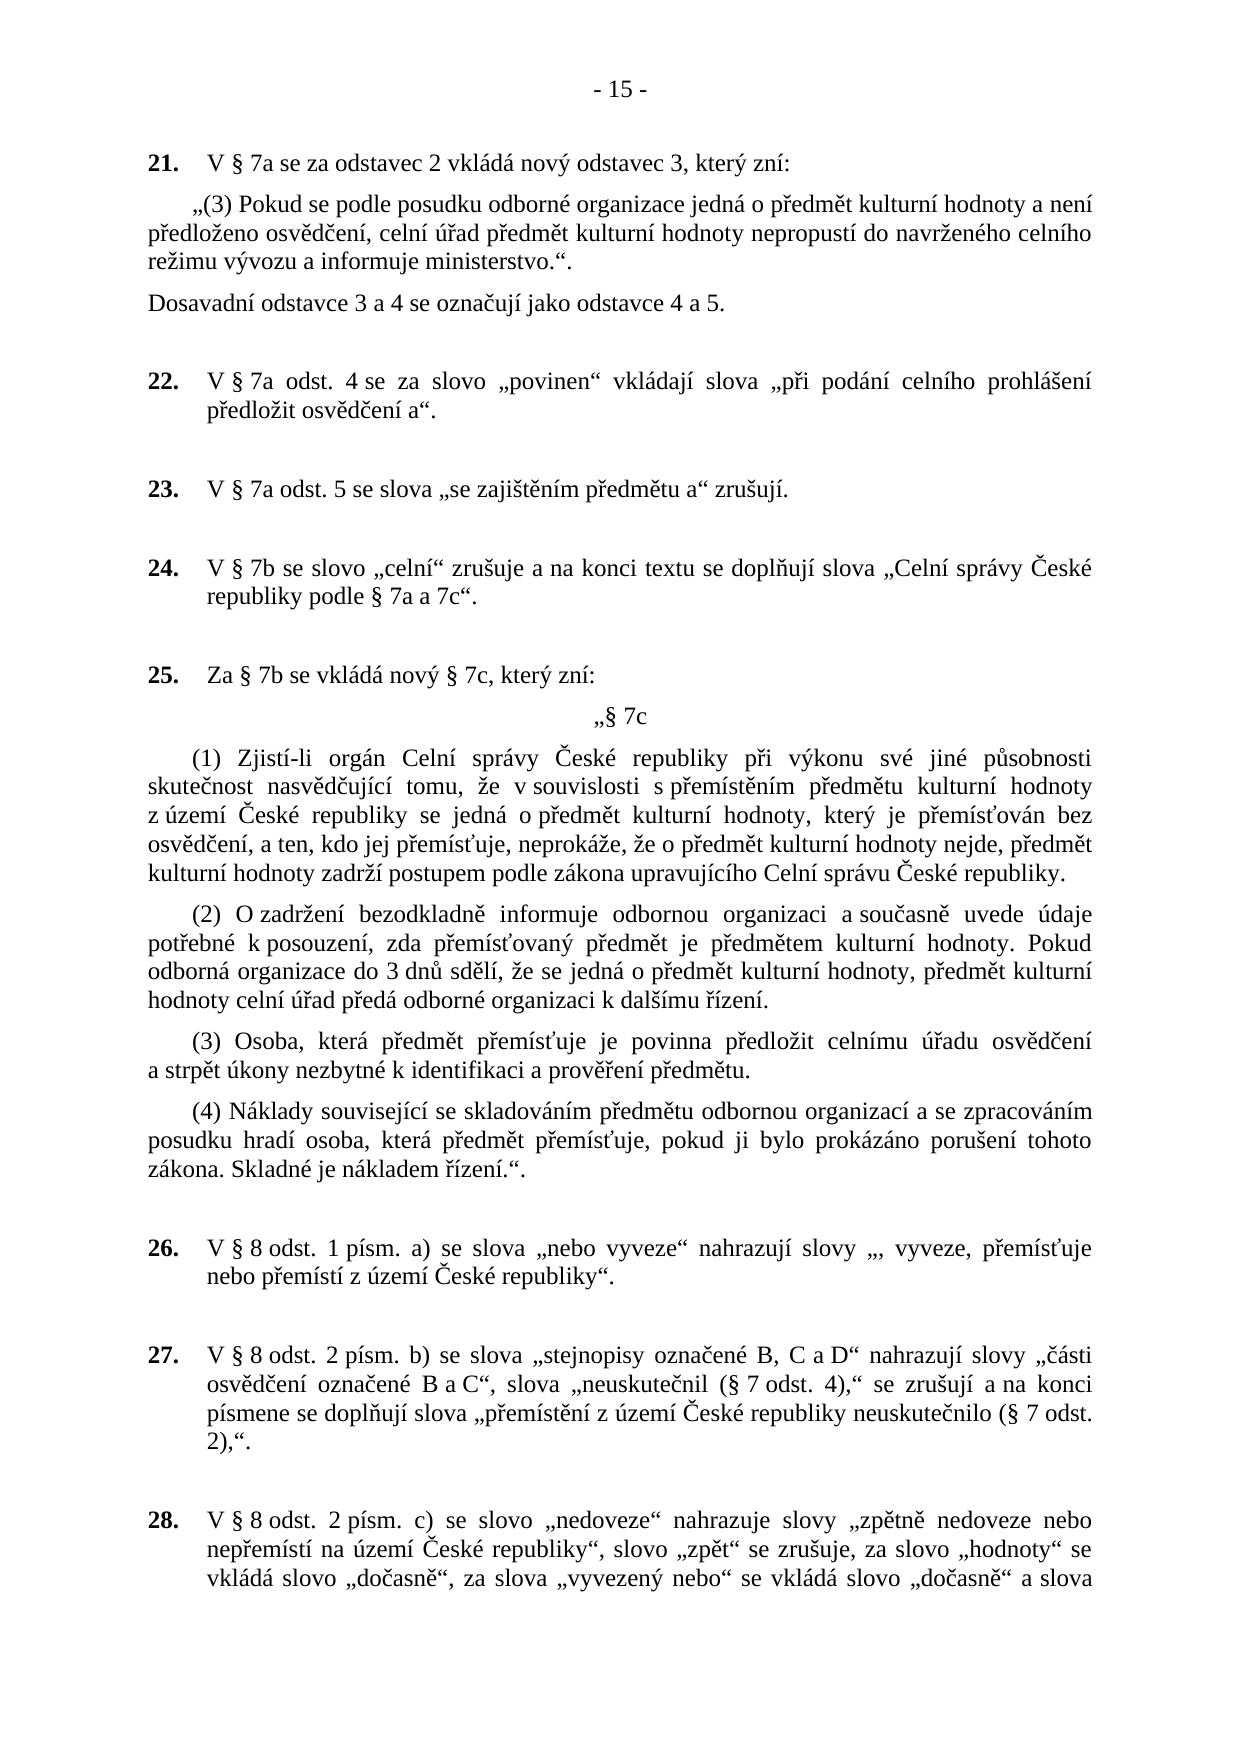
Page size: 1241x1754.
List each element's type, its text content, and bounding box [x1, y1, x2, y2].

list V § 7a odst. 5 se slova „se zajištěním předmětu a“ zrušují. [148, 474, 1093, 503]
list Za § 7b se vkládá nový § 7c, který zní: [148, 660, 1093, 689]
list V § 7a odst. 4 se za slovo „povinen“ vkládají slova „při podání celního prohlášení předložit osvědčení a“. [148, 366, 1093, 424]
text (2) O zadržení bezodkladně informuje odbornou organizaci a současně uvede údaje potřebné k posouzení, zda přemísťovaný předmět je předmětem kulturní hodnoty. Pokud odborná organizace do 3 dnů sdělí, že se jedná o předmět kulturní hodnoty, předmět kulturní hodnoty celní úřad předá odborné organizaci k dalšímu řízení. [148, 899, 1093, 1014]
list V § 8 odst. 1 písm. a) se slova „nebo vyveze“ nahrazují slovy „, vyveze, přemísťuje nebo přemístí z území České republiky“. [148, 1233, 1093, 1290]
text Dosavadní odstavce 3 a 4 se označují jako odstavce 4 a 5. [148, 288, 1093, 316]
list V § 7b se slovo „celní“ zrušuje a na konci textu se doplňují slova „Celní správy České republiky podle § 7a a 7c“. [148, 553, 1093, 610]
text „(3) Pokud se podle posudku odborné organizace jedná o předmět kulturní hodnoty a není předloženo osvědčení, celní úřad předmět kulturní hodnoty nepropustí do navrženého celního režimu vývozu a informuje ministerstvo.“. [148, 189, 1093, 275]
list V § 7a se za odstavec 2 vkládá nový odstavec 3, který zní: [148, 148, 1093, 176]
text (4) Náklady související se skladováním předmětu odbornou organizací a se zpracováním posudku hradí osoba, která předmět přemísťuje, pokud ji bylo prokázáno porušení tohoto zákona. Skladné je nákladem řízení.“. [148, 1096, 1093, 1183]
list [148, 1505, 1093, 1591]
text (1) Zjistí-li orgán Celní správy České republiky při výkonu své jiné působnosti skutečnost nasvědčující tomu, že v souvislosti s přemístěním předmětu kulturní hodnoty z území České republiky se jedná o předmět kulturní hodnoty, který je přemísťován bez osvědčení, a ten, kdo jej přemísťuje, neprokáže, že o předmět kulturní hodnoty nejde, předmět kulturní hodnoty zadrží postupem podle zákona upravujícího Celní správu České republiky. [148, 743, 1093, 886]
list V § 8 odst. 2 písm. b) se slova „stejnopisy označené B, C a D“ nahrazují slovy „části osvědčení označené B a C“, slova „neuskutečnil (§ 7 odst. 4),“ se zrušují a na konci písmene se doplňují slova „přemístění z území České republiky neuskutečnilo (§ 7 odst. 2),“. [148, 1340, 1093, 1455]
text „§ 7c [148, 701, 1093, 730]
text (3) Osoba, která předmět přemísťuje je povinna předložit celnímu úřadu osvědčení a strpět úkony nezbytné k identifikaci a prověření předmětu. [148, 1026, 1093, 1084]
